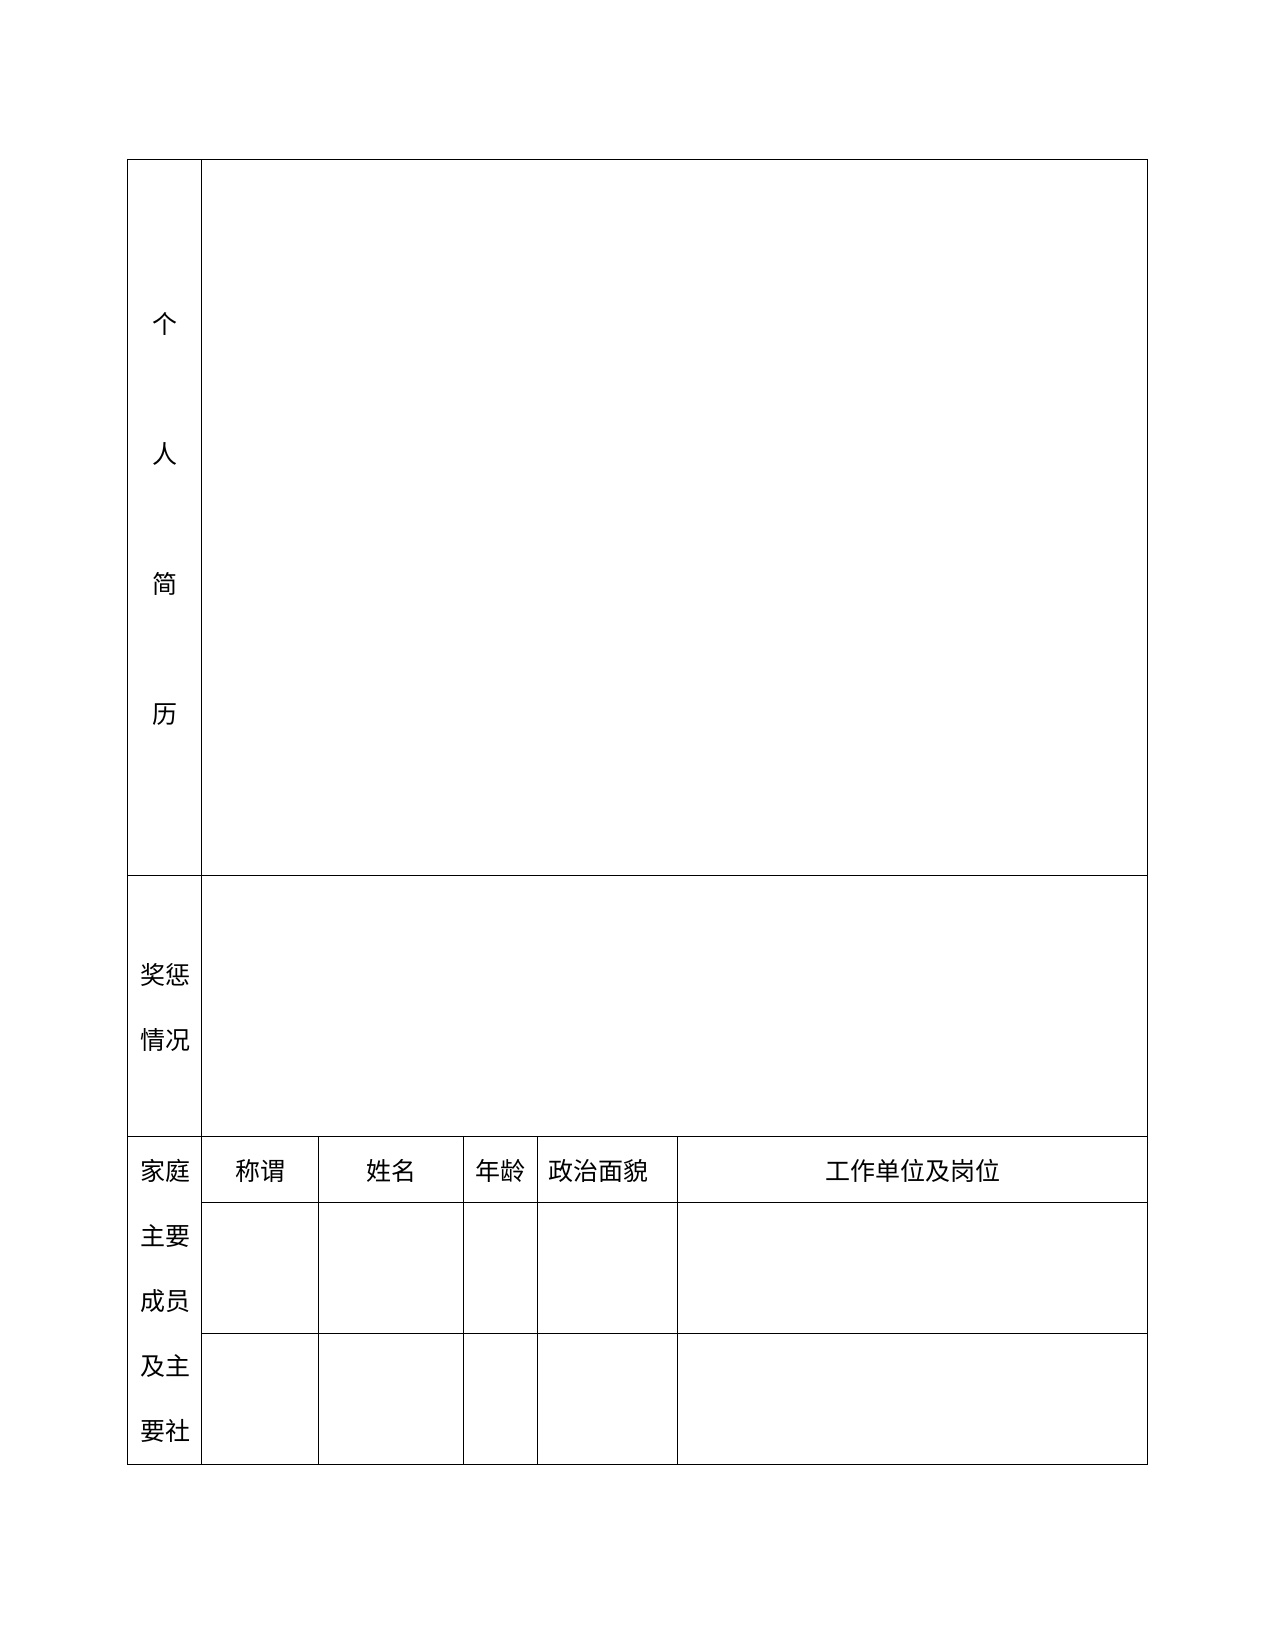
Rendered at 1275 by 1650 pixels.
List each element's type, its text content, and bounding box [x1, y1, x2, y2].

table_cell 家庭 主要 成员 及主 要社 会关 系 [128, 1137, 201, 1464]
table_cell [464, 1334, 537, 1464]
table_cell 工作单位及岗位 [678, 1137, 1147, 1202]
table_cell [202, 1334, 318, 1464]
table_cell [678, 1334, 1147, 1464]
table_cell 姓名 [319, 1137, 463, 1202]
table_cell [538, 1334, 677, 1464]
table_cell 年龄 [464, 1137, 537, 1202]
table_cell 政治面貌 [538, 1137, 677, 1202]
table_cell [202, 876, 1147, 1136]
table_cell [319, 1203, 463, 1333]
table_cell 称谓 [202, 1137, 318, 1202]
table_cell [538, 1203, 677, 1333]
table_cell [678, 1203, 1147, 1333]
table_cell [464, 1203, 537, 1333]
table_cell 奖惩 情况 [128, 876, 201, 1136]
table_cell [319, 1334, 463, 1464]
table_cell 个 人 简 历 [128, 160, 201, 875]
table_cell [202, 1203, 318, 1333]
table_cell [202, 160, 1147, 875]
